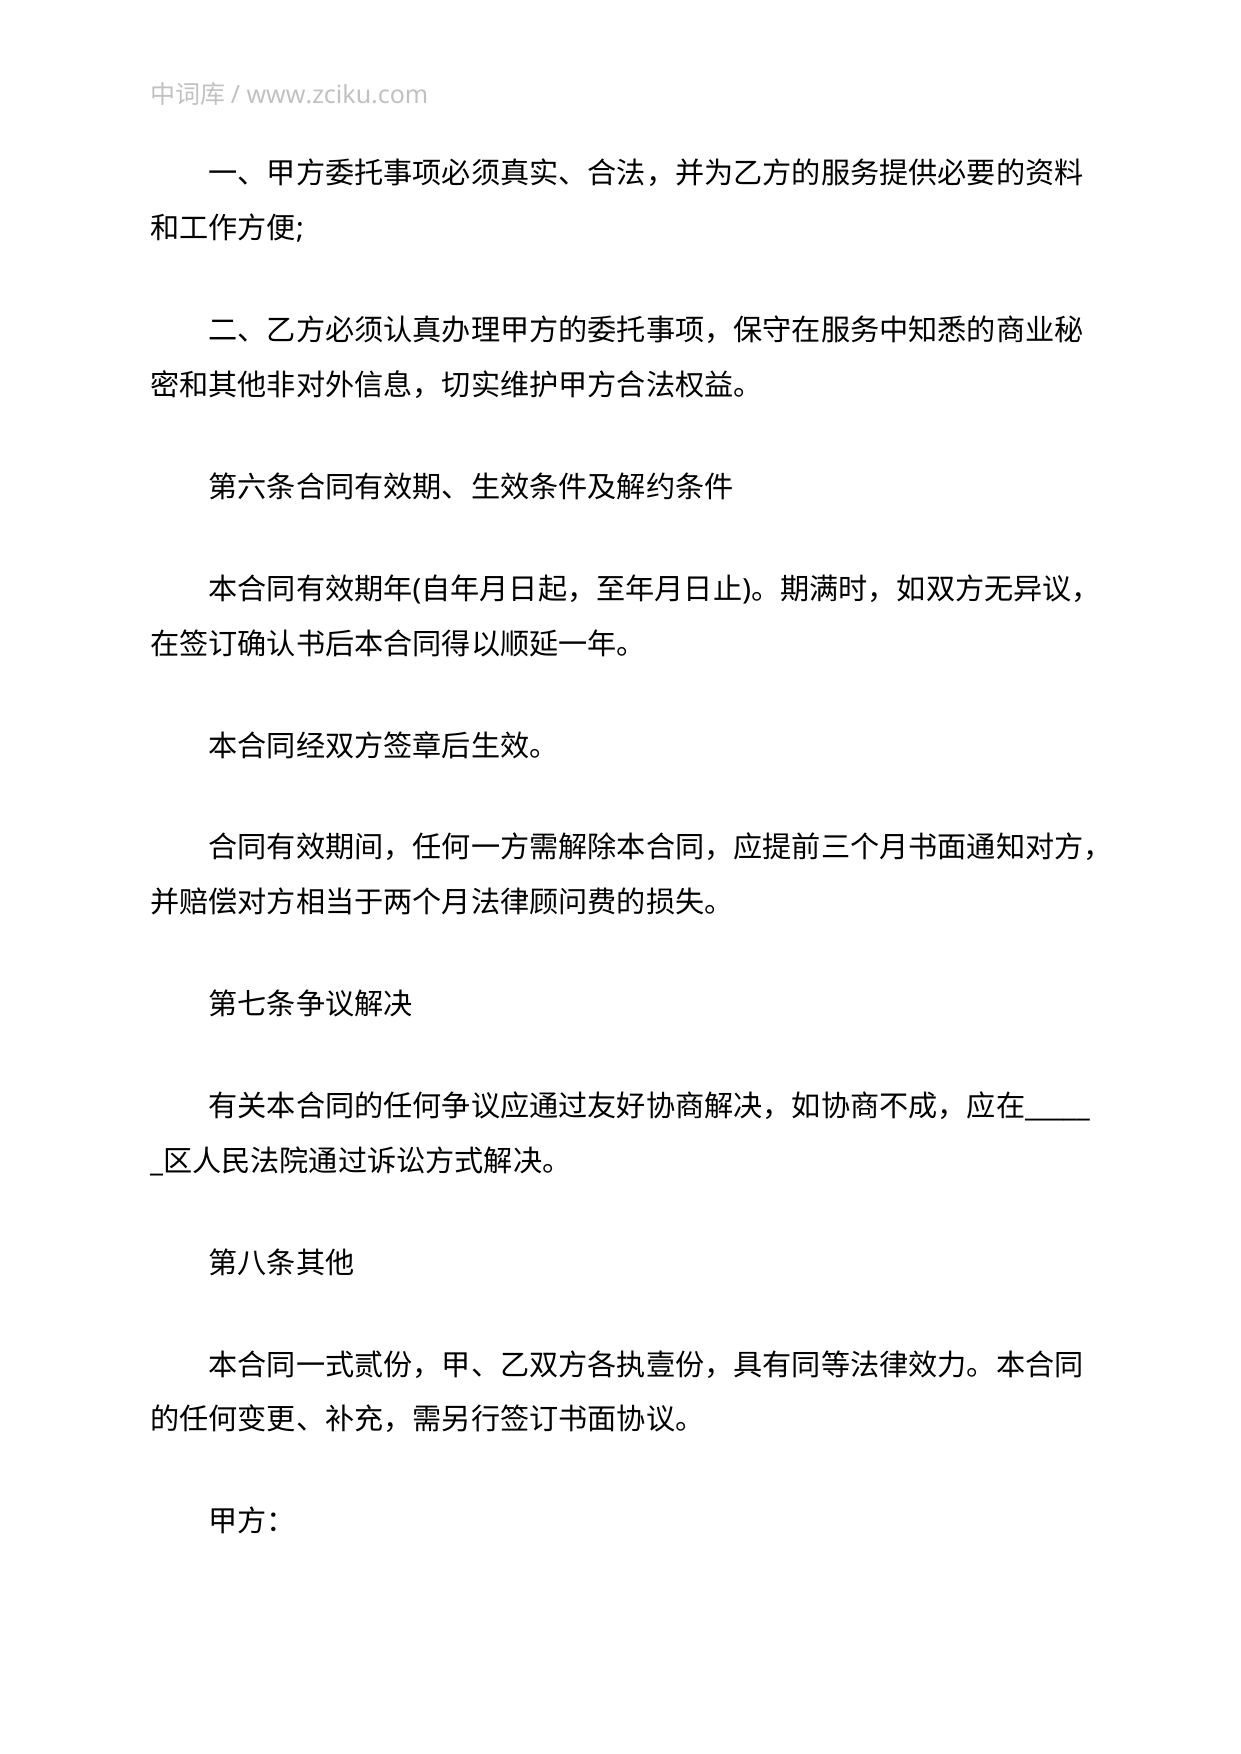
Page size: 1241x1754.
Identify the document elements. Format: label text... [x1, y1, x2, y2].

text 第八条其他 [150, 1239, 1090, 1282]
text 本合同一式贰份，甲、乙双方各执壹份，具有同等法律效力。本合同的任何变更、补充，需另行签订书面协议。 [150, 1341, 1090, 1438]
text 一、甲方委托事项必须真实、合法，并为乙方的服务提供必要的资料和工作方便; [150, 150, 1090, 247]
text 合同有效期间，任何一方需解除本合同，应提前三个月书面通知对方，并赔偿对方相当于两个月法律顾问费的损失。 [150, 824, 1090, 921]
text 二、乙方必须认真办理甲方的委托事项，保守在服务中知悉的商业秘密和其他非对外信息，切实维护甲方合法权益。 [150, 307, 1090, 404]
text 第七条争议解决 [150, 981, 1090, 1023]
text 有关本合同的任何争议应通过友好协商解决，如协商不成，应在______区人民法院通过诉讼方式解决。 [150, 1082, 1090, 1180]
text 第六条合同有效期、生效条件及解约条件 [150, 463, 1090, 506]
text 本合同有效期年(自年月日起，至年月日止)。期满时，如双方无异议，在签订确认书后本合同得以顺延一年。 [150, 565, 1090, 663]
text 甲方： [150, 1498, 1090, 1540]
text 本合同经双方签章后生效。 [150, 722, 1090, 764]
